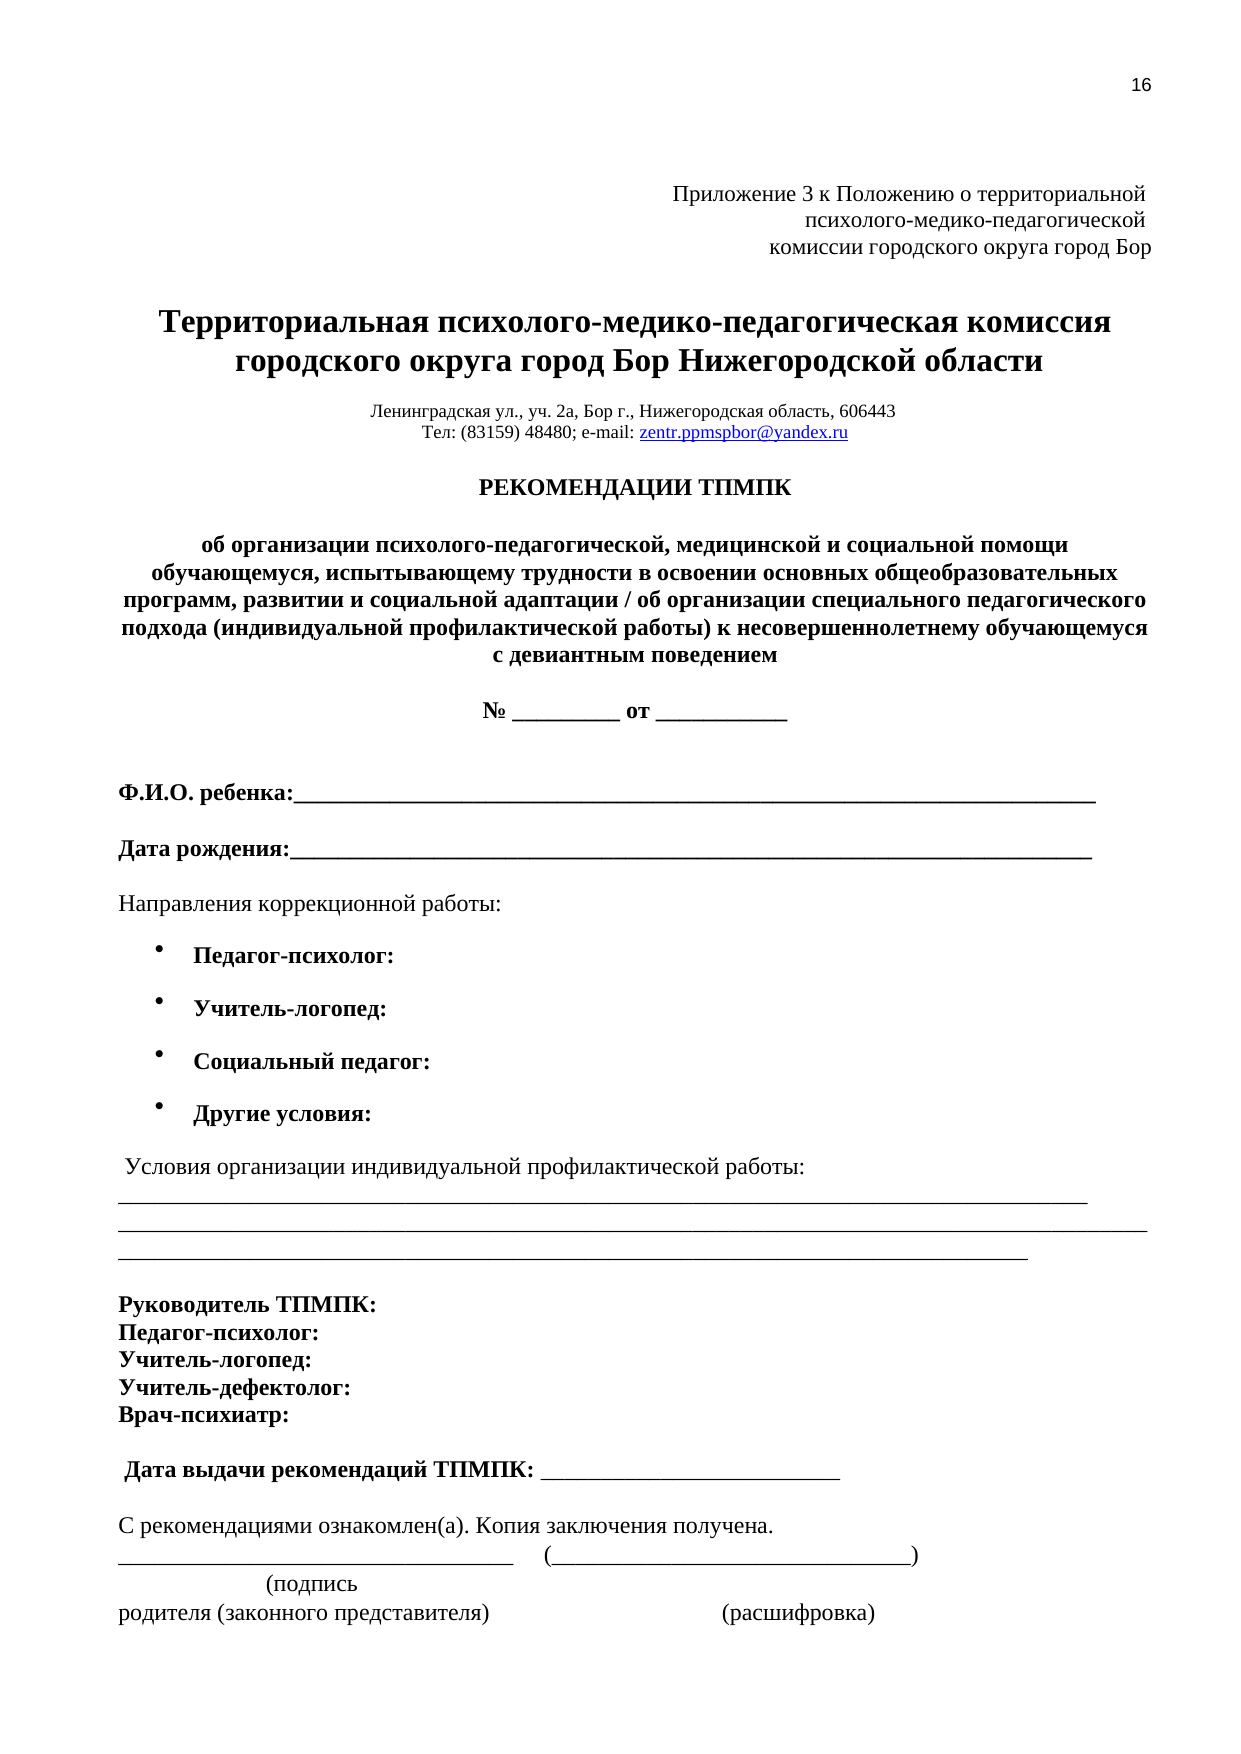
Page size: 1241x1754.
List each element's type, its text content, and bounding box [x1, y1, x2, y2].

text Направления коррекционной работы: [118, 889, 1152, 916]
text Территориальная психолого-медико-педагогическая комиссия [118, 301, 1152, 340]
list Социальный педагог: [156, 1047, 1152, 1074]
text комиссии городского округа город Бор [118, 233, 1152, 259]
text Руководитель ТПМПК: Педагог-психолог: Учитель-логопед: Учитель-дефектолог: Врач-психиатр: [118, 1290, 1152, 1428]
text _________________________________________________________________________________ [118, 1179, 1152, 1207]
text об организации психолого-педагогической, медицинской и социальной помощи обучающемуся, испытывающему трудности в освоении основных общеобразовательных программ, развитии и социальной адаптации / об организации специального педагогического подхода (индивидуальной профилактической работы) к несовершеннолетнему обучающемуся с девиантным поведением [118, 502, 1152, 668]
text С рекомендациями ознакомлен(а). Копия заключения получена. _________________________________ (______________________________) (подпись родителя (законного представителя) (расшифровка) [118, 1511, 1152, 1626]
text Ф.И.О. ребенка:___________________________________________________________________ Дата рождения:___________________________________________________________________ [118, 723, 1152, 861]
text РЕКОМЕНДАЦИИ ТПМПК [118, 473, 1152, 501]
list Другие условия: [156, 1099, 1152, 1127]
text № _________ от ___________ [118, 696, 1152, 723]
text Дата выдачи рекомендаций ТПМПК: _________________________ [118, 1456, 1152, 1483]
text Условия организации индивидуальной профилактической работы: [118, 1152, 1152, 1179]
text Тел: (83159) 48480; e-mail: zentr.ppmspbor@yandex.ru [118, 421, 1152, 443]
text Приложение 3 к Положению о территориальной [118, 180, 1146, 206]
list Педагог-психолог: [156, 941, 1152, 969]
text __________________________________________________________________________________________________________________________________________________________________ [118, 1207, 1152, 1262]
text Ленинградская ул., уч. 2а, Бор г., Нижегородская область, 606443 [118, 400, 1148, 421]
text психолого-медико-педагогической [118, 206, 1146, 233]
list Учитель-логопед: [156, 994, 1152, 1022]
text городского округа город Бор Нижегородской области [118, 340, 1152, 378]
